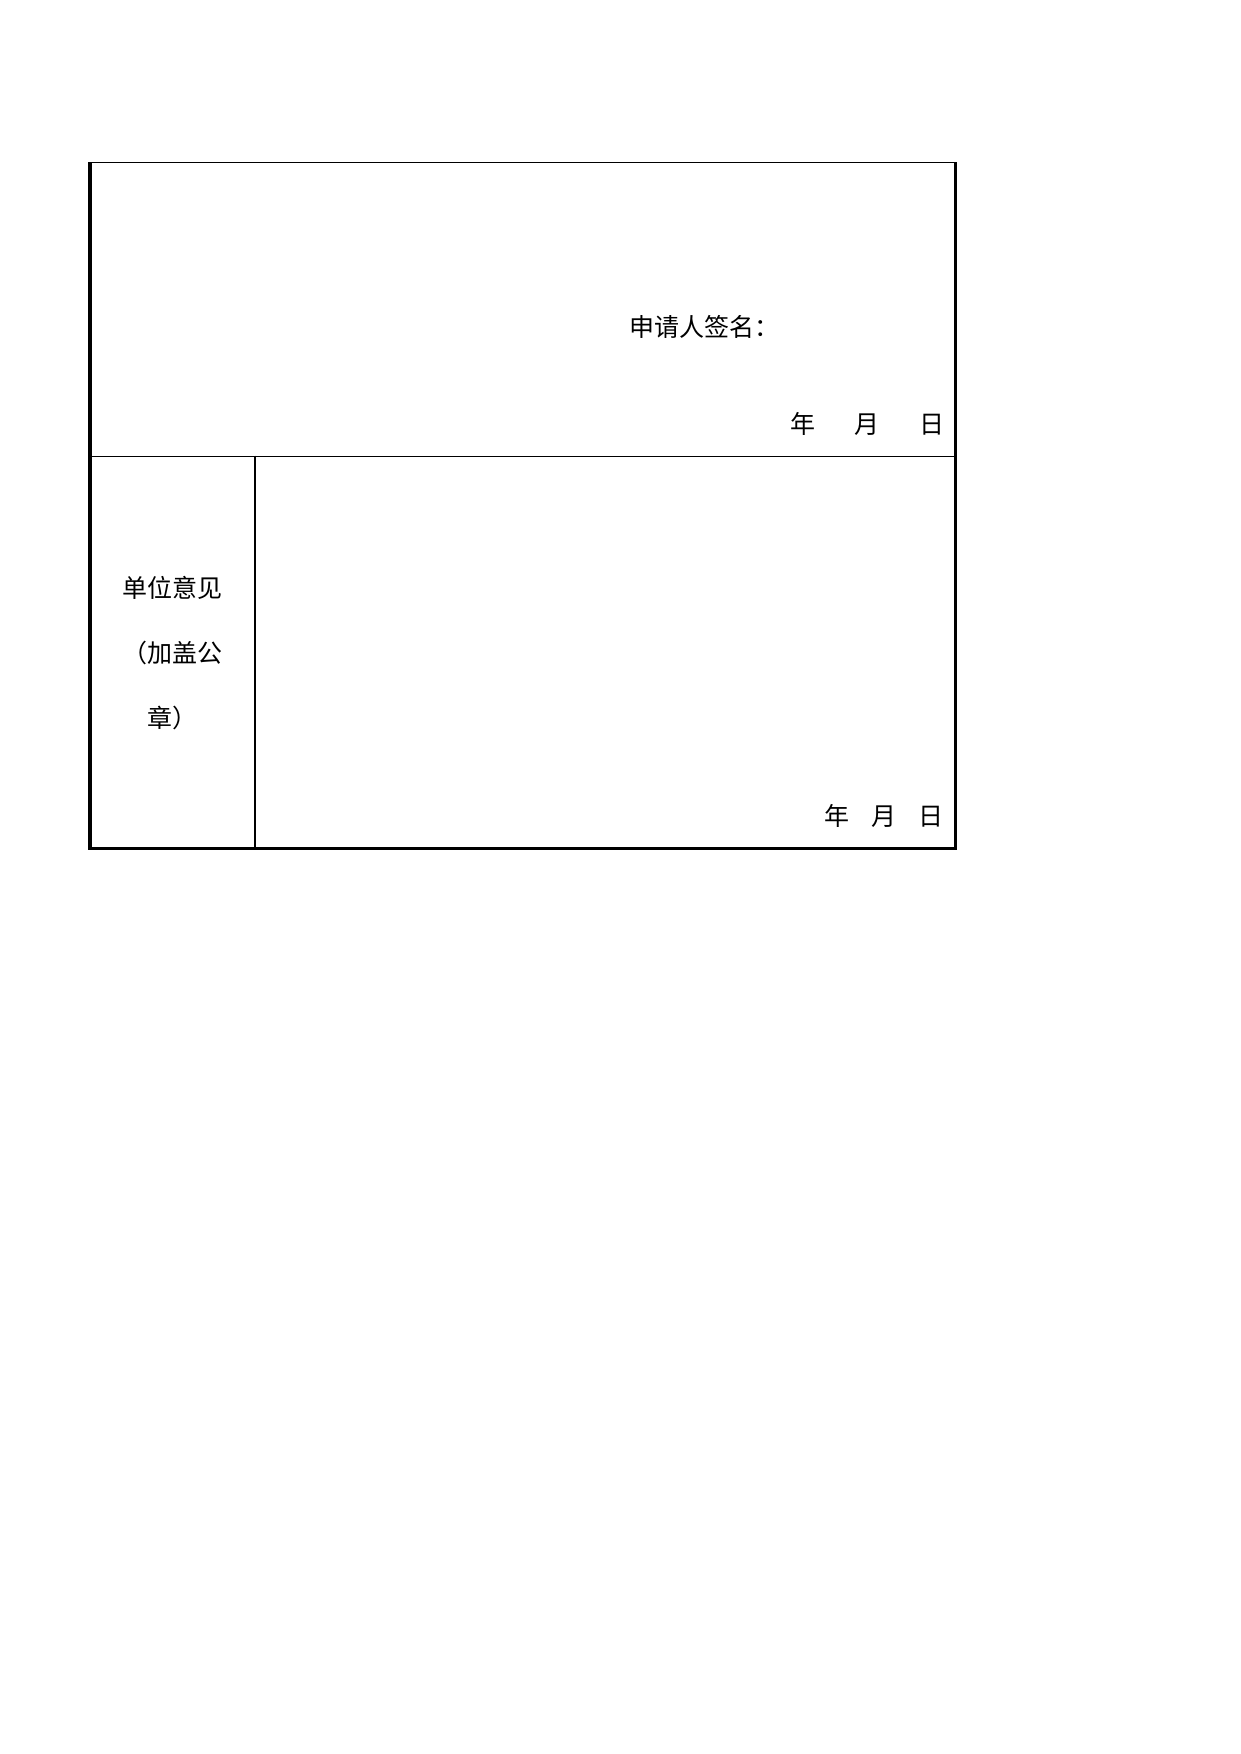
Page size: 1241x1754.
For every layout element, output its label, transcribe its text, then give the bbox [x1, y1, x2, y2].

table_cell 年 月 日 [256, 457, 954, 847]
table_cell 申请人签名： 年 月 日 [92, 163, 954, 456]
table_cell 单位意见 （加盖公章） [92, 457, 254, 847]
